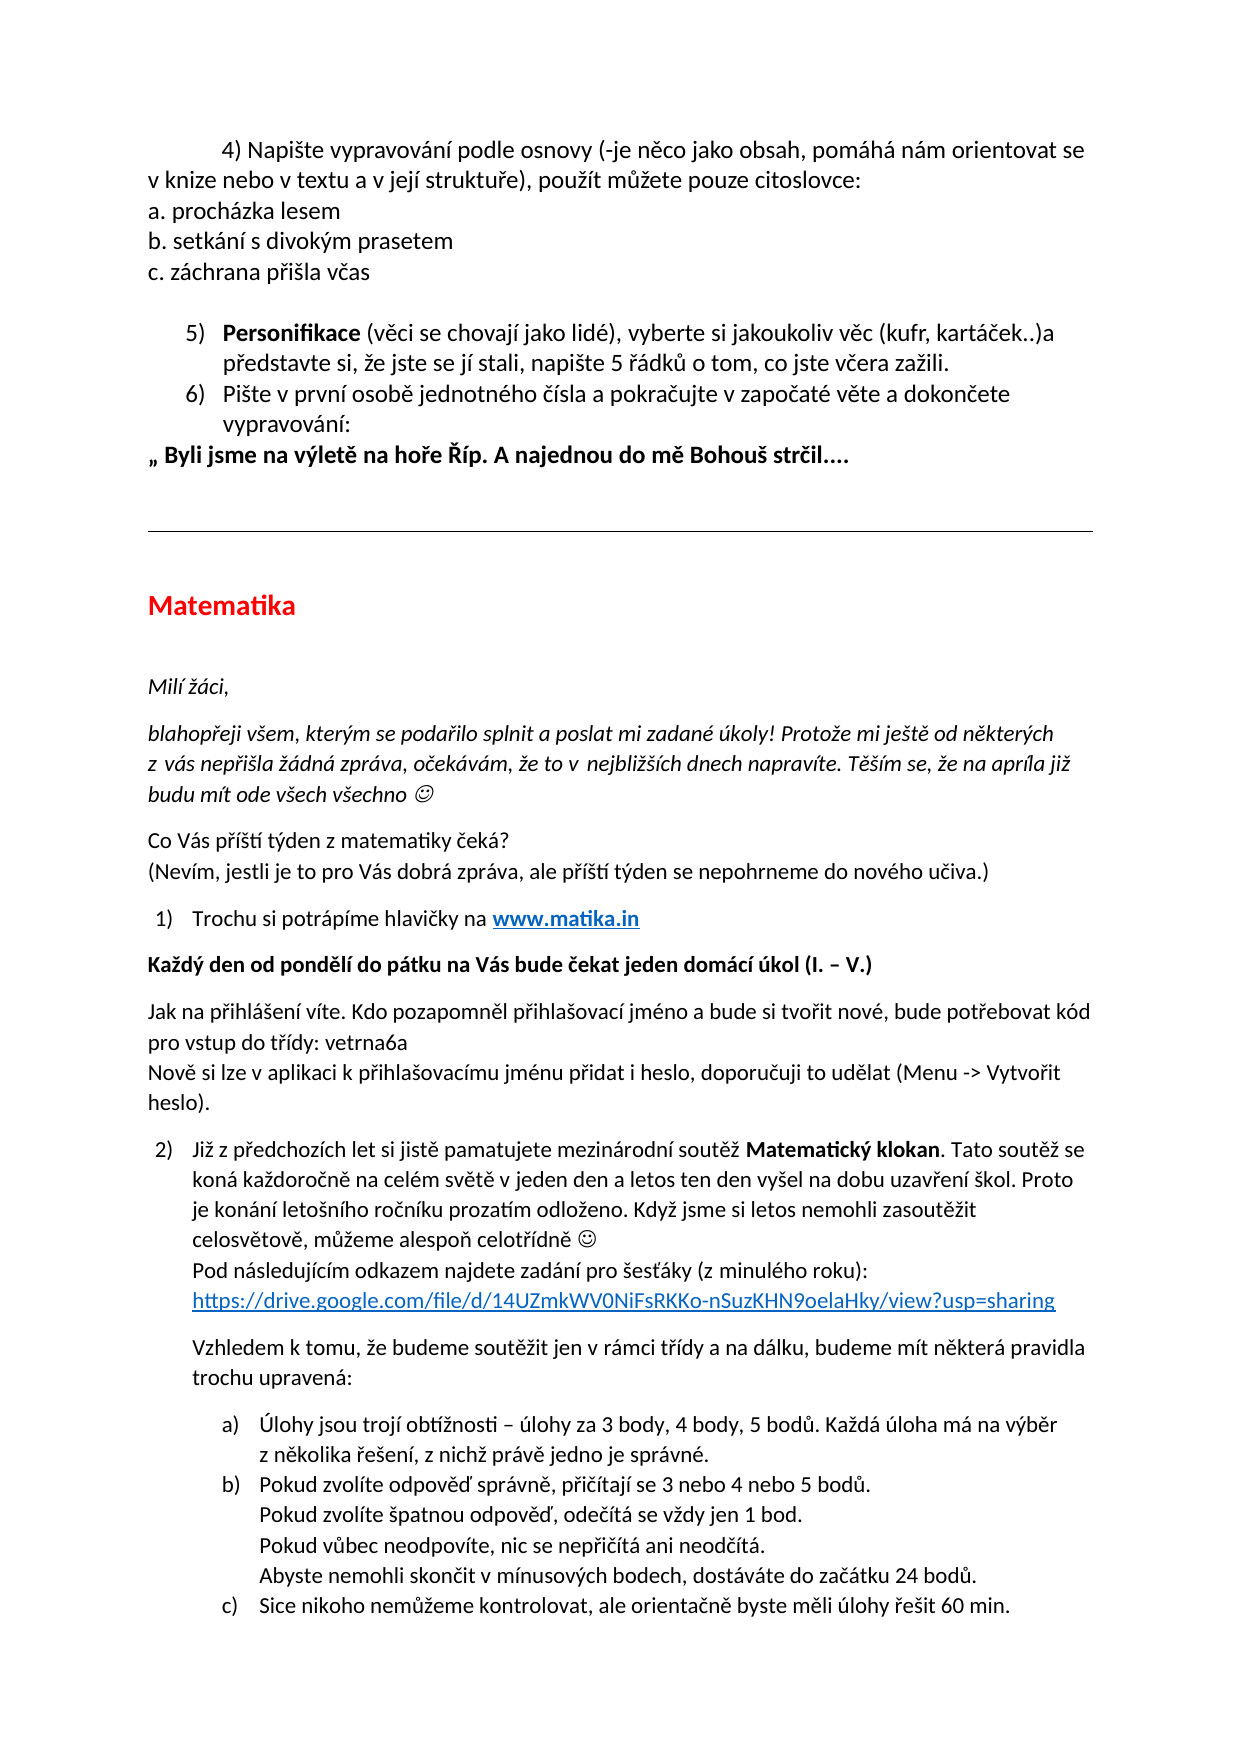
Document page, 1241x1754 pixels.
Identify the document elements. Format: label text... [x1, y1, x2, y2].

list Úlohy jsou trojí obtížnosti – úlohy za 3 body, 4 body, 5 bodů. Každá úloha má na výběr z několika řešení, z nichž právě jedno je správné. [222, 1410, 1093, 1468]
list Personifikace (věci se chovají jako lidé), vyberte si jakoukoliv věc (kufr, kartáček..)a představte si, že jste se jí stali, napište 5 řádků o tom, co jste včera zažili. [185, 317, 1093, 378]
text Milí žáci, [148, 642, 1093, 701]
list Pokud zvolíte odpověď správně, přičítají se 3 nebo 4 nebo 5 bodů. Pokud zvolíte špatnou odpověď, odečítá se vždy jen 1 bod. [222, 1470, 1093, 1529]
text c. záchrana přišla včas [148, 256, 1093, 287]
text Co Vás příští týden z matematiky čeká? (Nevím, jestli je to pro Vás dobrá zpráva, ale příští týden se nepohrneme do nového učiva.) [148, 827, 1093, 885]
text „ Byli jsme na výletě na hoře Říp. A najednou do mě Bohouš strčil.... [148, 439, 1093, 470]
list Abyste nemohli skončit v mínusových bodech, dostáváte do začátku 24 bodů. [259, 1561, 1093, 1589]
list Trochu si potrápíme hlavičky na www.matika.in [154, 904, 1093, 932]
list Již z předchozích let si jistě pamatujete mezinárodní soutěž Matematický klokan. Tato soutěž se koná každoročně na celém světě v jeden den a letos ten den vyšel na dobu uzavření škol. Proto je konání letošního ročníku prozatím odloženo. Když jsme si letos nemohli zasoutěžit celosvětově, můžeme alespoň celotřídně Pod následujícím odkazem najdete zadání pro šesťáky (z minulého roku): [154, 1135, 1093, 1284]
list Pište v první osobě jednotného čísla a pokračujte v započaté věte a dokončete vypravování: [185, 378, 1093, 439]
text Vzhledem k tomu, že budeme soutěžit jen v rámci třídy a na dálku, budeme mít některá pravidla trochu upravená: [192, 1333, 1093, 1391]
text b. setkání s divokým prasetem [148, 226, 1093, 256]
text a. procházka lesem [148, 195, 1093, 226]
text blahopřeji všem, kterým se podařilo splnit a poslat mi zadané úkoly! Protože mi ještě od některých z vás nepřišla žádná zpráva, očekávám, že to v nejbližších dnech napravíte. Těším se, že na apríla již budu mít ode všech všechno [148, 719, 1093, 808]
text Každý den od pondělí do pátku na Vás bude čekat jeden domácí úkol (I. – V.) [148, 951, 1093, 979]
list Pokud vůbec neodpovíte, nic se nepřičítá ani neodčítá. [259, 1531, 1093, 1559]
text Jak na přihlášení víte. Kdo pozapomněl přihlašovací jméno a bude si tvořit nové, bude potřebovat kód pro vstup do třídy: vetrna6a Nově si lze v aplikaci k přihlašovacímu jménu přidat i heslo, doporučuji to udělat (Menu -> Vytvořit heslo). [148, 997, 1093, 1116]
list https://drive.google.com/file/d/14UZmkWV0NiFsRKKo-nSuzKHN9oelaHky/view?usp=sharing [192, 1286, 1093, 1314]
list Sice nikoho nemůžeme kontrolovat, ale orientačně byste měli úlohy řešit 60 min. [222, 1591, 1093, 1619]
text 4) Napište vypravování podle osnovy (-je něco jako obsah, pomáhá nám orientovat se v knize nebo v textu a v její struktuře), použít můžete pouze citoslovce: [148, 134, 1093, 195]
text Matematika [148, 587, 1093, 623]
